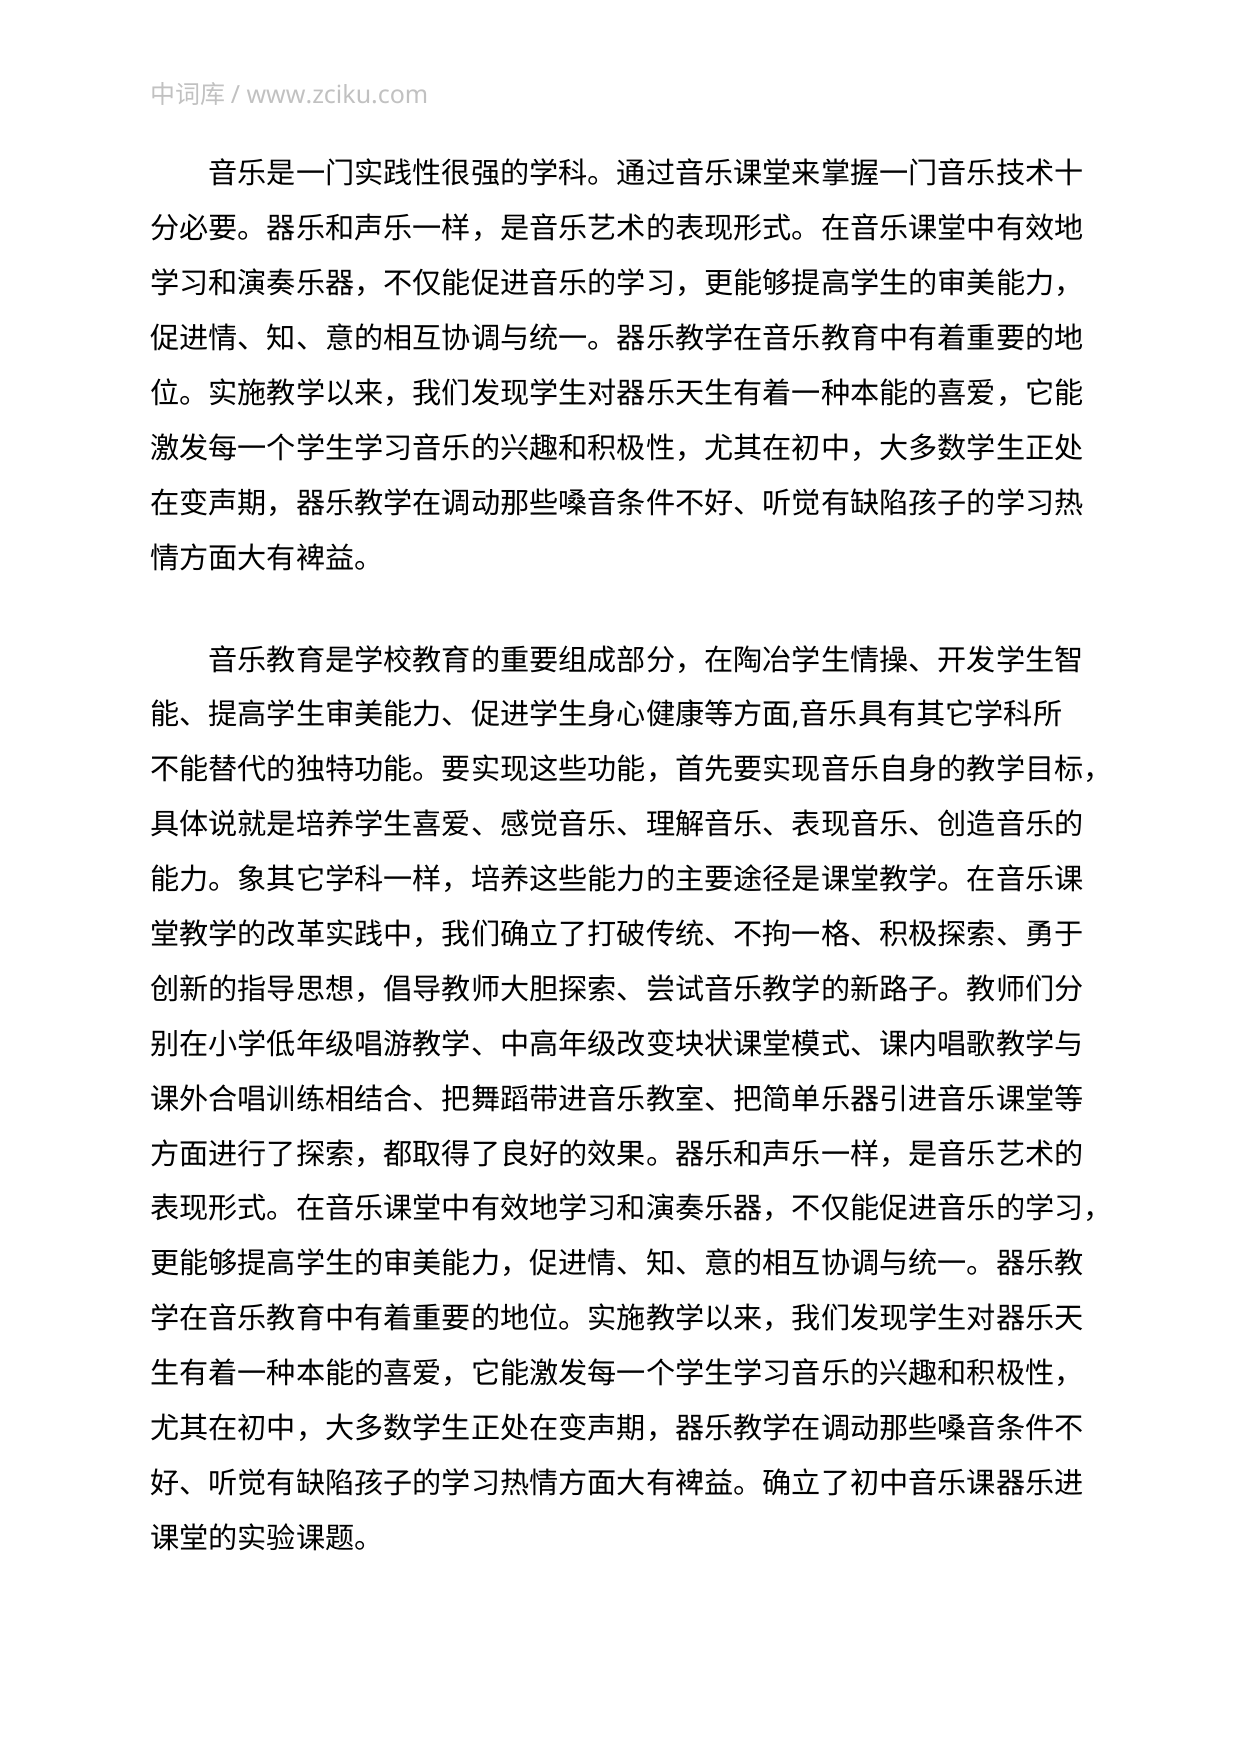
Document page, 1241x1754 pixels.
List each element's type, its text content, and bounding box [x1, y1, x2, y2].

text 音乐是一门实践性很强的学科。通过音乐课堂来掌握一门音乐技术十分必要。器乐和声乐一样，是音乐艺术的表现形式。在音乐课堂中有效地学习和演奏乐器，不仅能促进音乐的学习，更能够提高学生的审美能力，促进情、知、意的相互协调与统一。器乐教学在音乐教育中有着重要的地位。实施教学以来，我们发现学生对器乐天生有着一种本能的喜爱，它能激发每一个学生学习音乐的兴趣和积极性，尤其在初中，大多数学生正处在变声期，器乐教学在调动那些嗓音条件不好、听觉有缺陷孩子的学习热情方面大有裨益。 [150, 150, 1090, 577]
text 音乐教育是学校教育的重要组成部分，在陶冶学生情操、开发学生智能、提高学生审美能力、促进学生身心健康等方面,音乐具有其它学科所不能替代的独特功能。要实现这些功能，首先要实现音乐自身的教学目标，具体说就是培养学生喜爱、感觉音乐、理解音乐、表现音乐、创造音乐的能力。象其它学科一样，培养这些能力的主要途径是课堂教学。在音乐课堂教学的改革实践中，我们确立了打破传统、不拘一格、积极探索、勇于创新的指导思想，倡导教师大胆探索、尝试音乐教学的新路子。教师们分别在小学低年级唱游教学、中高年级改变块状课堂模式、课内唱歌教学与课外合唱训练相结合、把舞蹈带进音乐教室、把简单乐器引进音乐课堂等方面进行了探索，都取得了良好的效果。器乐和声乐一样，是音乐艺术的表现形式。在音乐课堂中有效地学习和演奏乐器，不仅能促进音乐的学习，更能够提高学生的审美能力，促进情、知、意的相互协调与统一。器乐教学在音乐教育中有着重要的地位。实施教学以来，我们发现学生对器乐天生有着一种本能的喜爱，它能激发每一个学生学习音乐的兴趣和积极性，尤其在初中，大多数学生正处在变声期，器乐教学在调动那些嗓音条件不好、听觉有缺陷孩子的学习热情方面大有裨益。确立了初中音乐课器乐进课堂的实验课题。 [150, 636, 1090, 1557]
